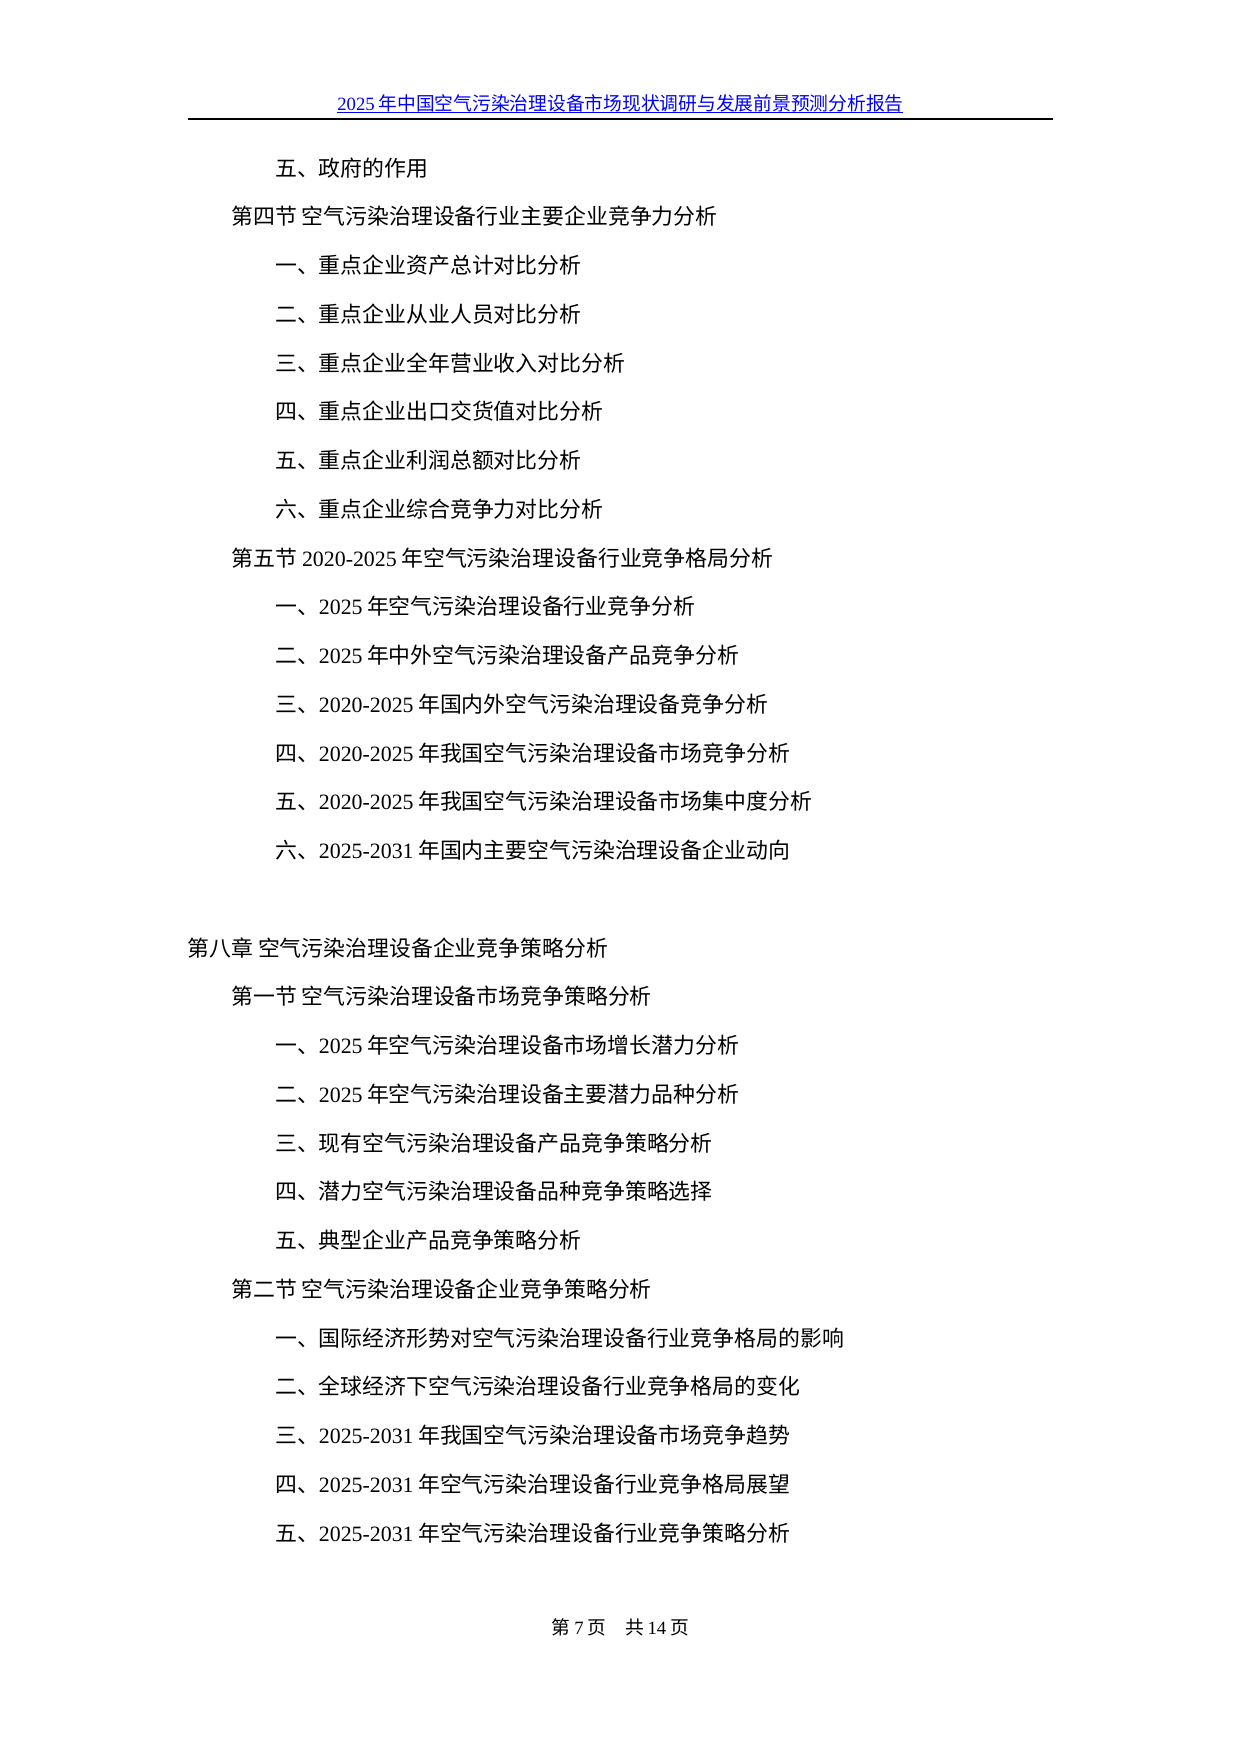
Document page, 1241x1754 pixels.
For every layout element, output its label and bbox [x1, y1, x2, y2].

text [187, 150, 1053, 1548]
